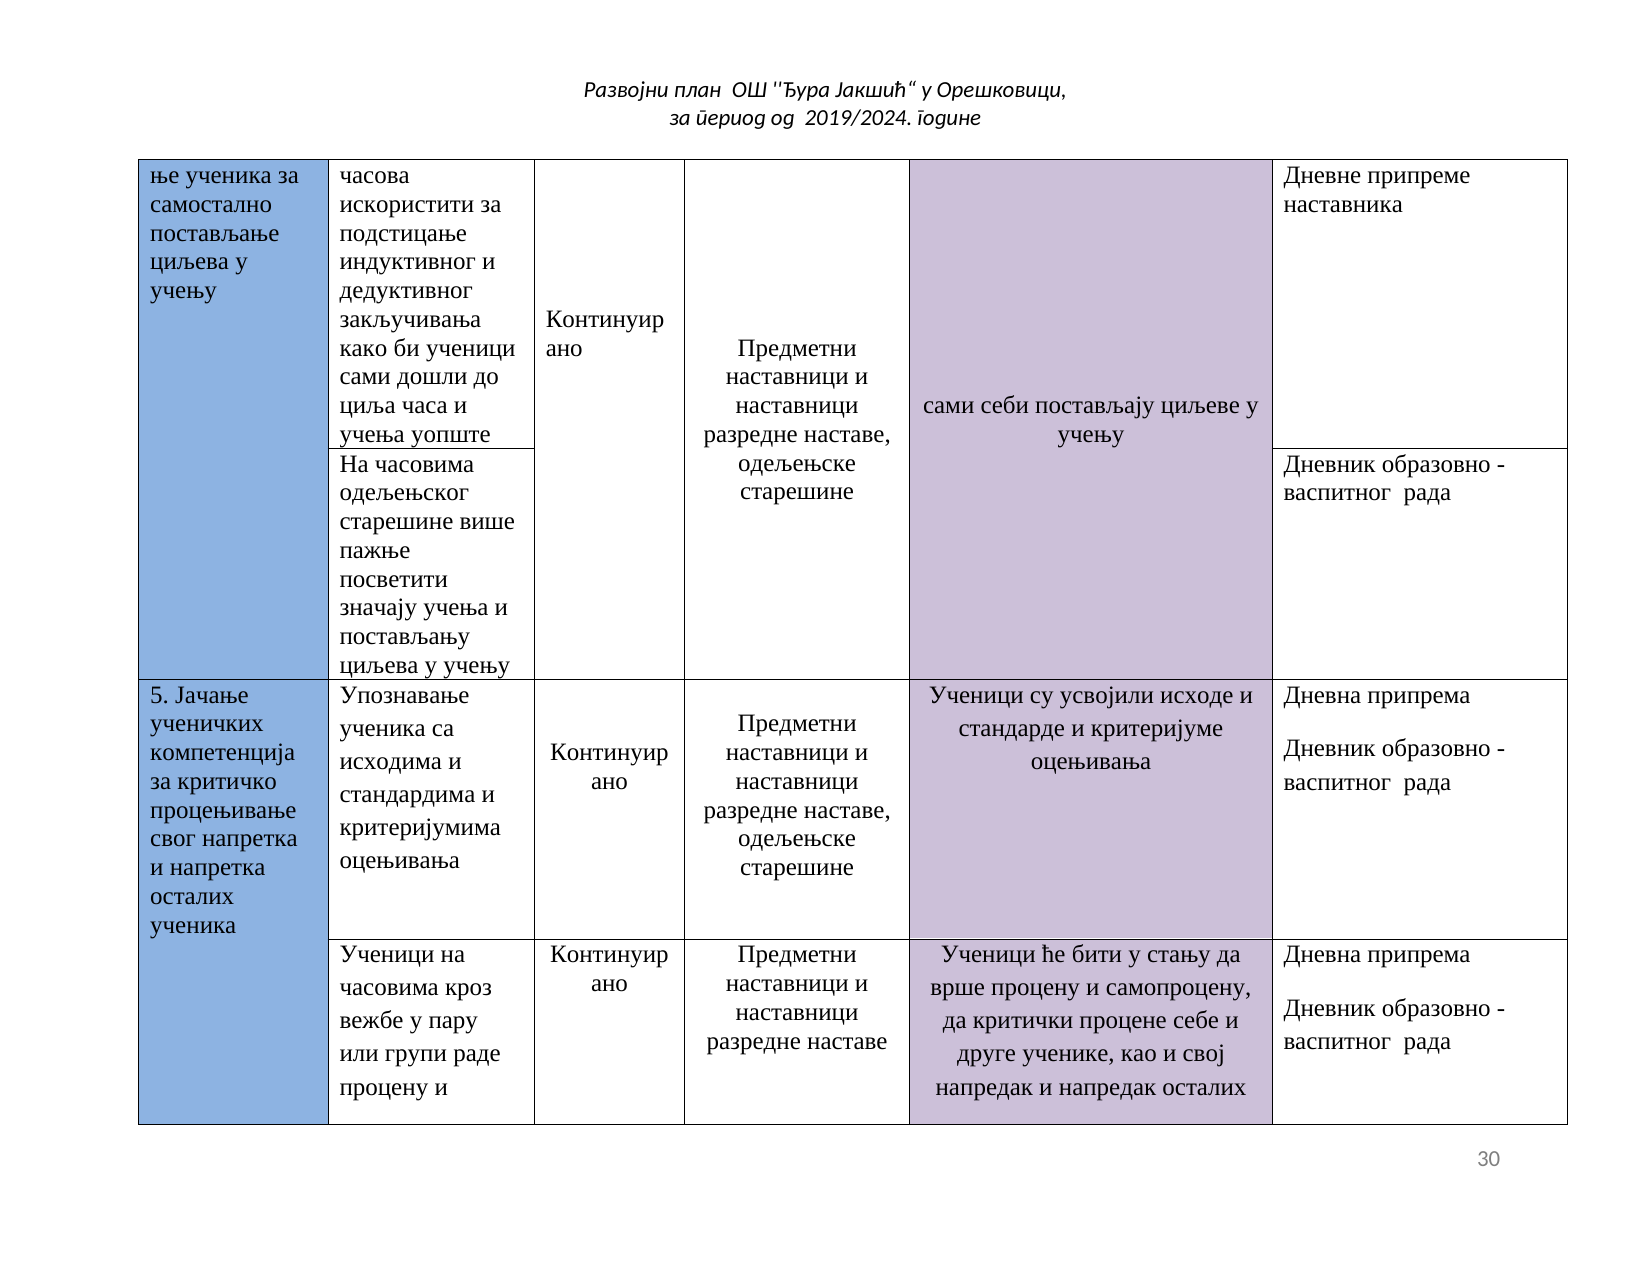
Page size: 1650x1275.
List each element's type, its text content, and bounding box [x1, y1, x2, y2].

table_cell 5. Јачање ученичких компетенција за критичко процењивање свог напретка и напретка осталих ученика [139, 680, 328, 1124]
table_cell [1273, 940, 1567, 1124]
table_cell Континуирано [535, 160, 684, 679]
table_cell Дневна припрема Дневник образовно - васпитног рада [1273, 680, 1567, 938]
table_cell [329, 940, 534, 1124]
table_cell Континуирано [535, 680, 684, 938]
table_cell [910, 160, 1272, 679]
table_cell На часовима одељењског старешине више пажње посветити значају учења и постављању циљева у учењу [329, 449, 534, 679]
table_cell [685, 940, 909, 1124]
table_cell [910, 940, 1272, 1124]
table_cell Упознавање ученика са исходима и стандардима и критеријумима оцењивања [329, 680, 534, 938]
table_cell Континуирано [535, 940, 684, 1124]
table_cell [685, 160, 909, 679]
table_cell Ученици су усвојили исходе и стандарде и критеријуме оцењивања [910, 680, 1272, 938]
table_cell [139, 160, 328, 679]
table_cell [329, 160, 534, 448]
table_cell Дневник образовно - васпитног рада [1273, 449, 1567, 679]
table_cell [1273, 160, 1567, 448]
table_cell Предметни наставници и наставници разредне наставе, одељењске старешине [685, 680, 909, 938]
